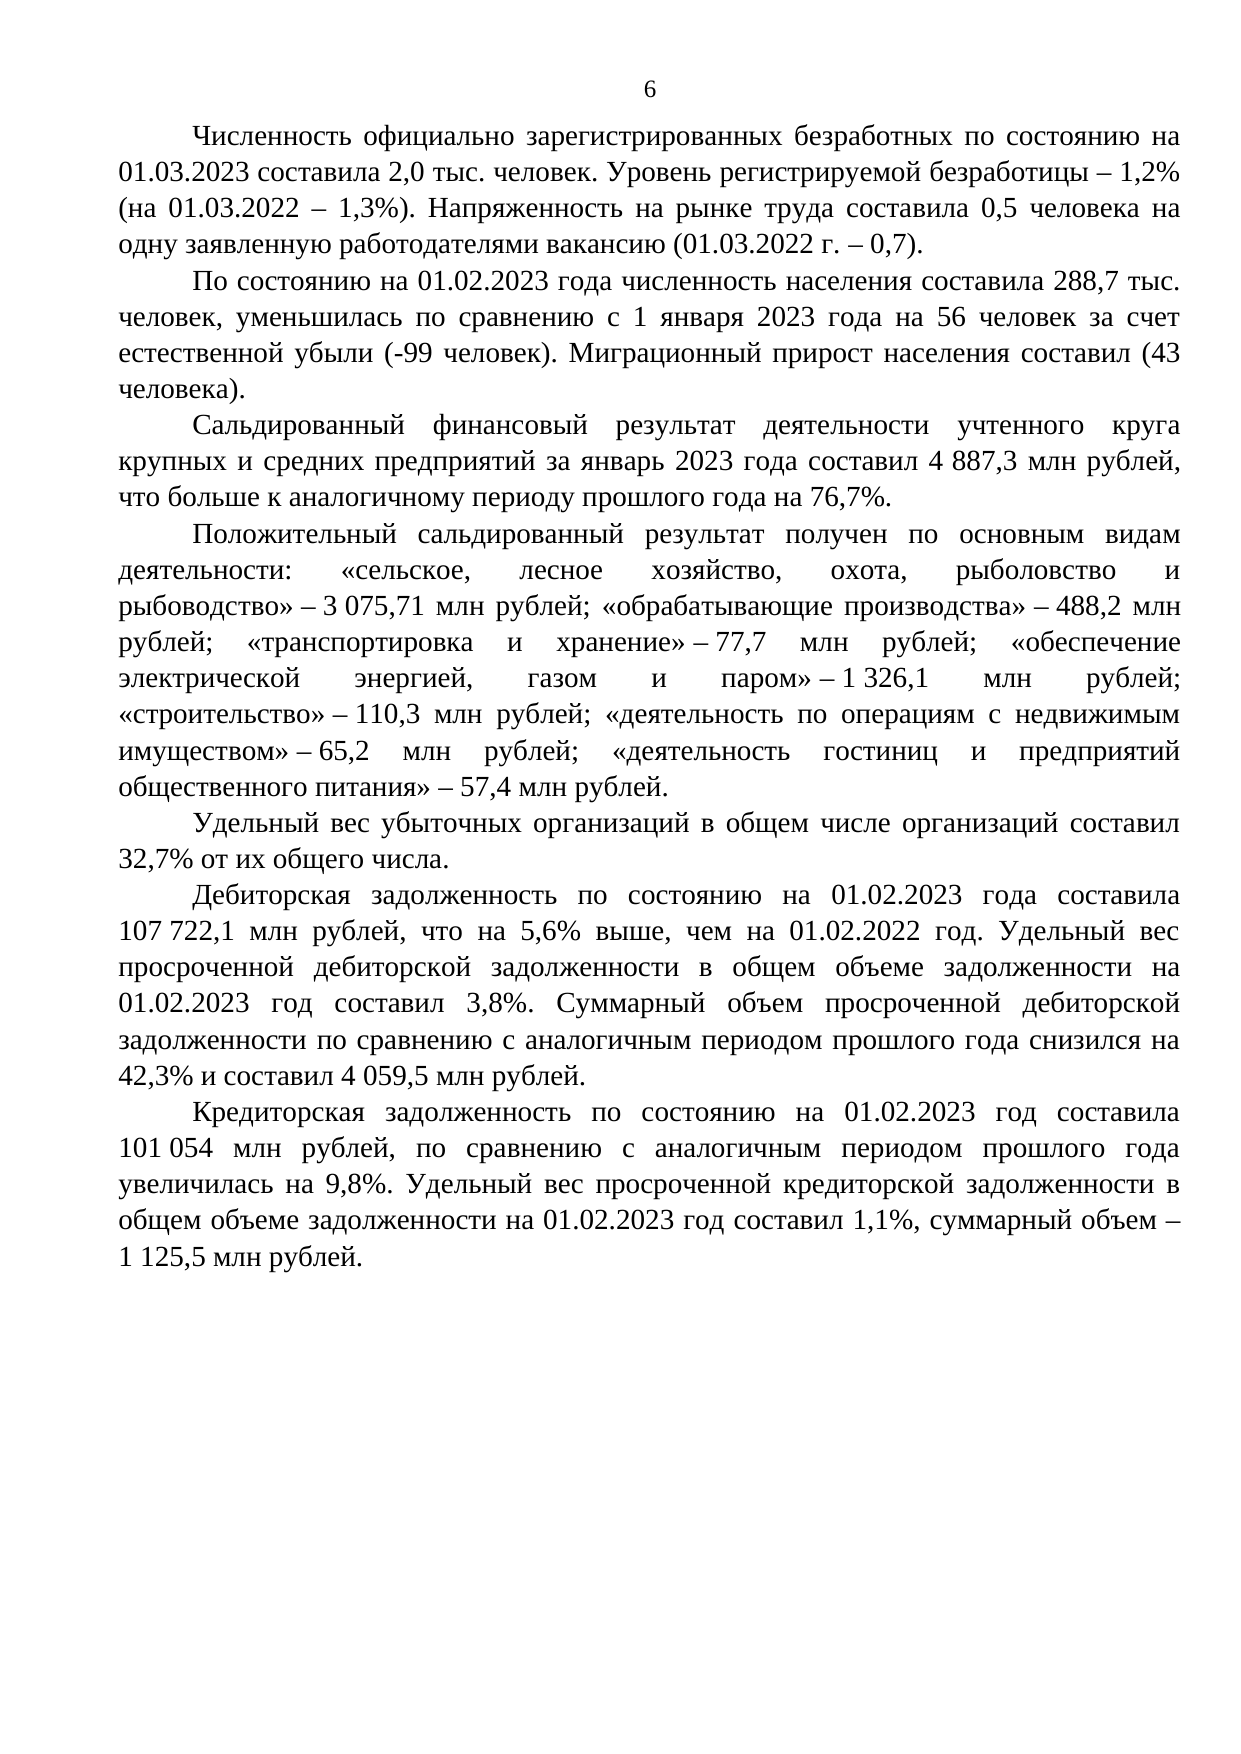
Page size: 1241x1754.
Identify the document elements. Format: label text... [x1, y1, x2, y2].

text Положительный сальдированный результат получен по основным видам деятельности: «сельское, лесное хозяйство, охота, рыболовство и рыбоводство» – 3 075,71 млн рублей; «обрабатывающие производства» – 488,2 млн рублей; «транспортировка и хранение» – 77,7 млн рублей; «обеспечение электрической энергией, газом и паром» – 1 326,1 млн рублей; «строительство» – 110,3 млн рублей; «деятельность по операциям с недвижимым имуществом» – 65,2 млн рублей; «деятельность гостиниц и предприятий общественного питания» – 57,4 млн рублей. [118, 516, 1181, 802]
text Удельный вес убыточных организаций в общем числе организаций составил 32,7% от их общего числа. [118, 805, 1181, 874]
text Кредиторская задолженность по состоянию на 01.02.2023 год составила 101 054 млн рублей, по сравнению с аналогичным периодом прошлого года увеличилась на 9,8%. Удельный вес просроченной кредиторской задолженности в общем объеме задолженности на 01.02.2023 год составил 1,1%, суммарный объем – 1 125,5 млн рублей. [118, 1094, 1181, 1272]
text Сальдированный финансовый результат деятельности учтенного круга крупных и средних предприятий за январь 2023 года составил 4 887,3 млн рублей, что больше к аналогичному периоду прошлого года на 76,7%. [118, 407, 1181, 513]
text Дебиторская задолженность по состоянию на 01.02.2023 года составила 107 722,1 млн рублей, что на 5,6% выше, чем на 01.02.2022 год. Удельный вес просроченной дебиторской задолженности в общем объеме задолженности на 01.02.2023 год составил 3,8%. Суммарный объем просроченной дебиторской задолженности по сравнению с аналогичным периодом прошлого года снизился на 42,3% и составил 4 059,5 млн рублей. [118, 877, 1181, 1091]
text По состоянию на 01.02.2023 года численность населения составила 288,7 тыс. человек, уменьшилась по сравнению с 1 января 2023 года на 56 человек за счет естественной убыли (-99 человек). Миграционный прирост населения составил (43 человека). [118, 263, 1181, 405]
text Численность официально зарегистрированных безработных по состоянию на 01.03.2023 составила 2,0 тыс. человек. Уровень регистрируемой безработицы – 1,2% (на 01.03.2022 – 1,3%). Напряженность на рынке труда составила 0,5 человека на одну заявленную работодателями вакансию (01.03.2022 г. – 0,7). [118, 118, 1181, 260]
